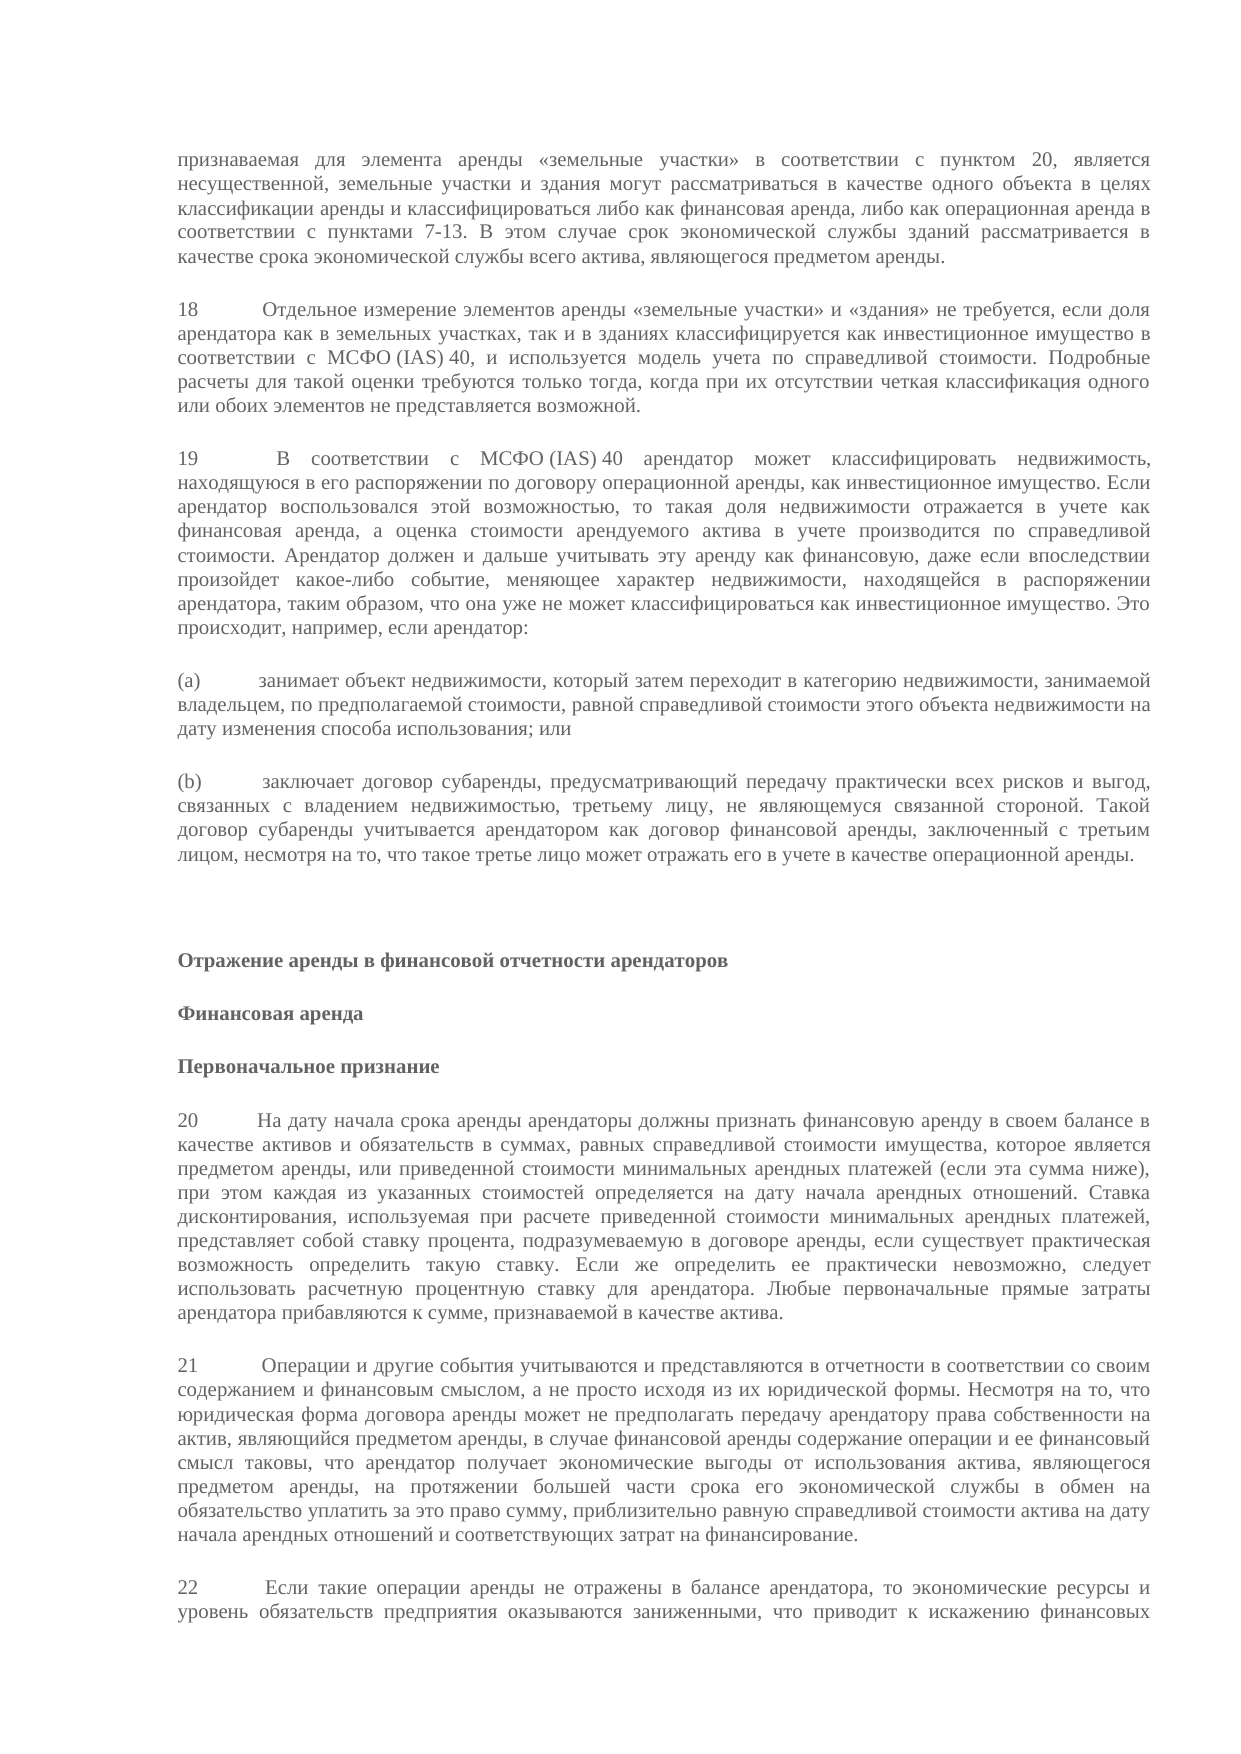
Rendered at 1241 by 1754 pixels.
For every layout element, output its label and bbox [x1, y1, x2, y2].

table_cell [177, 118, 1152, 1623]
